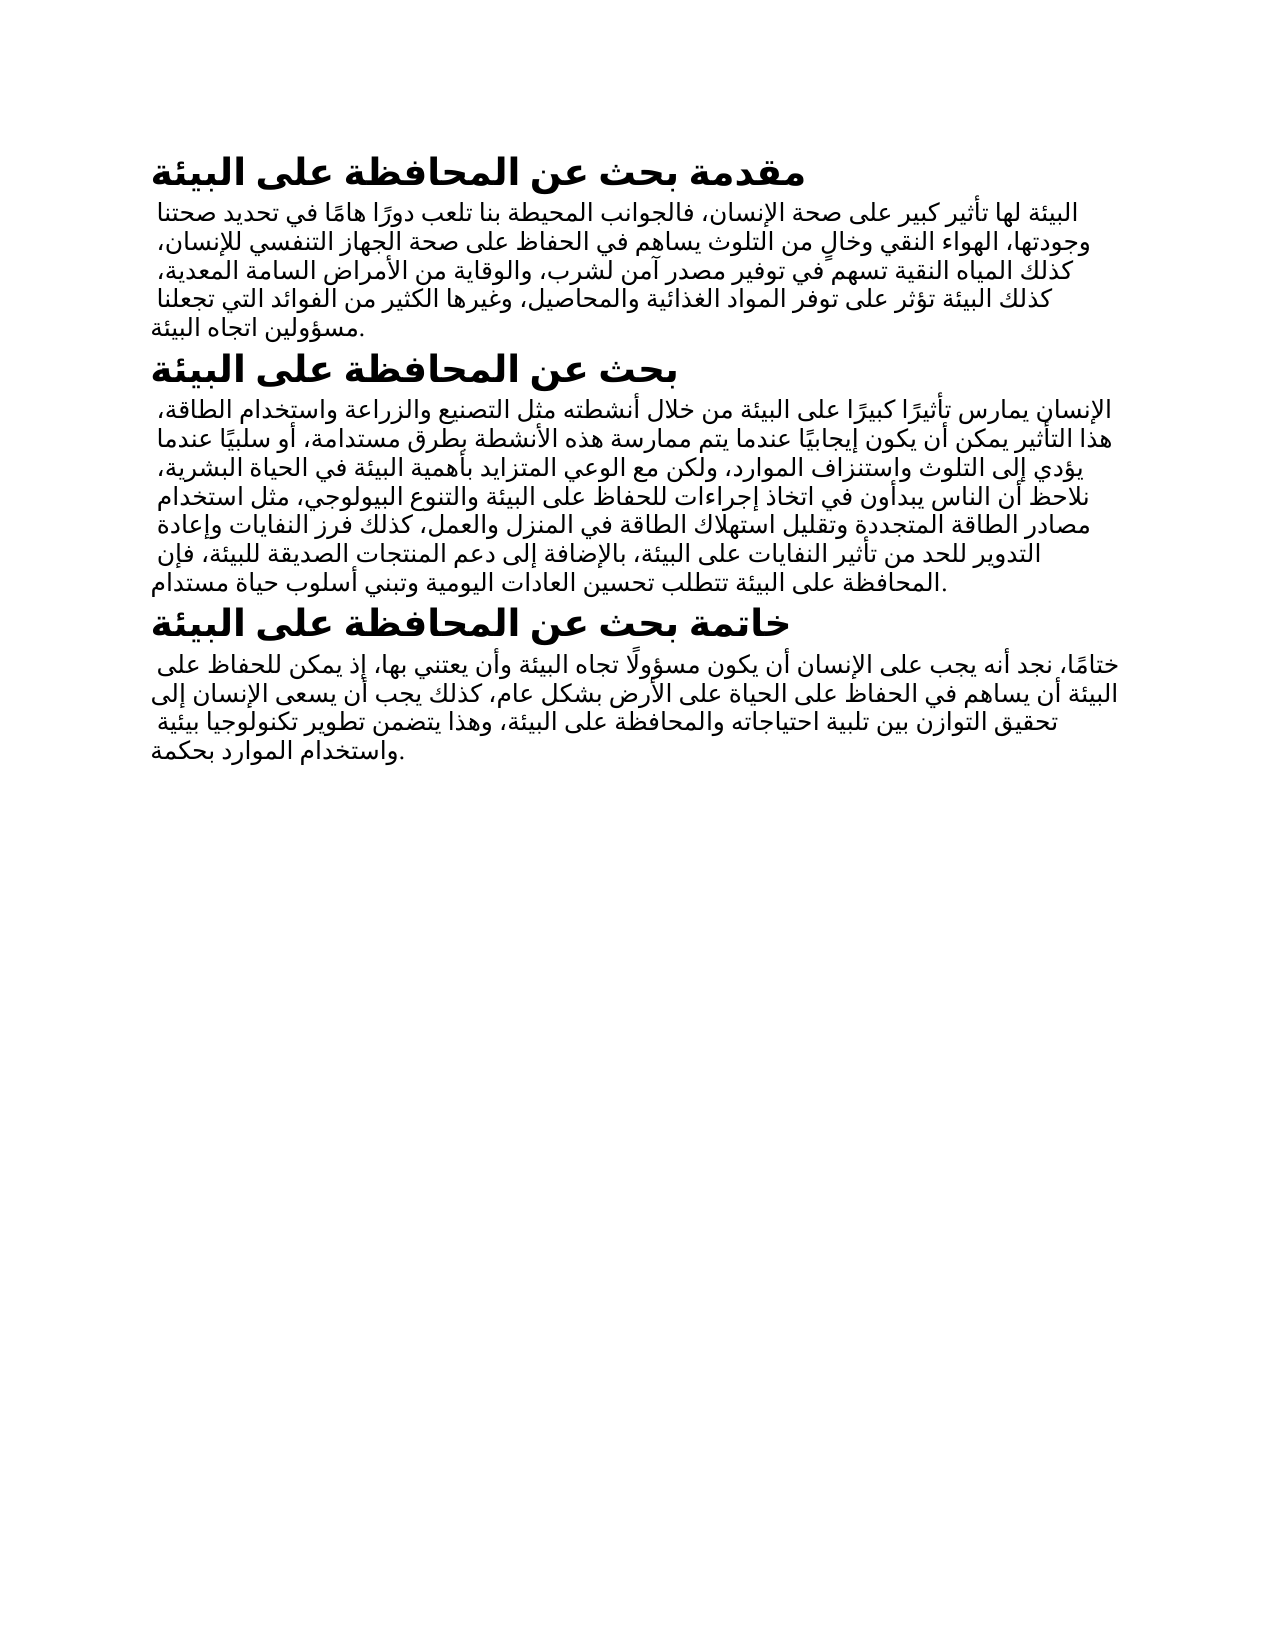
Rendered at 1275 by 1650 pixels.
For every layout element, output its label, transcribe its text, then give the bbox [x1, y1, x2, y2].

text الإنسان يمارس تأثيرًا كبيرًا على البيئة من خلال أنشطته مثل التصنيع والزراعة واستخدام الطاقة، هذا التأثير يمكن أن يكون إيجابيًا عندما يتم ممارسة هذه الأنشطة بطرق مستدامة، أو سلبيًا عندما يؤدي إلى التلوث واستنزاف الموارد، ولكن مع الوعي المتزايد بأهمية البيئة في الحياة البشرية، نلاحظ أن الناس يبدأون في اتخاذ إجراءات للحفاظ على البيئة والتنوع البيولوجي، مثل استخدام مصادر الطاقة المتجددة وتقليل استهلاك الطاقة في المنزل والعمل، كذلك فرز النفايات وإعادة التدوير للحد من تأثير النفايات على البيئة، بالإضافة إلى دعم المنتجات الصديقة للبيئة، فإن المحافظة على البيئة تتطلب تحسين العادات اليومية وتبني أسلوب حياة مستدام. [150, 395, 1125, 597]
text خاتمة بحث عن المحافظة على البيئة [150, 602, 1125, 645]
text البيئة لها تأثير كبير على صحة الإنسان، فالجوانب المحيطة بنا تلعب دورًا هامًا في تحديد صحتنا وجودتها، الهواء النقي وخالٍ من التلوث يساهم في الحفاظ على صحة الجهاز التنفسي للإنسان، كذلك المياه النقية تسهم في توفير مصدر آمن لشرب، والوقاية من الأمراض السامة المعدية، كذلك البيئة تؤثر على توفر المواد الغذائية والمحاصيل، وغيرها الكثير من الفوائد التي تجعلنا مسؤولين اتجاه البيئة. [150, 198, 1125, 342]
text بحث عن المحافظة على البيئة [150, 347, 1125, 390]
text ختامًا، نجد أنه يجب على الإنسان أن يكون مسؤولًا تجاه البيئة وأن يعتني بها، إذ يمكن للحفاظ على البيئة أن يساهم في الحفاظ على الحياة على الأرض بشكل عام، كذلك يجب أن يسعى الإنسان إلى تحقيق التوازن بين تلبية احتياجاته والمحافظة على البيئة، وهذا يتضمن تطوير تكنولوجيا بيئية واستخدام الموارد بحكمة. [150, 650, 1125, 765]
text مقدمة بحث عن المحافظة على البيئة [150, 150, 1125, 193]
